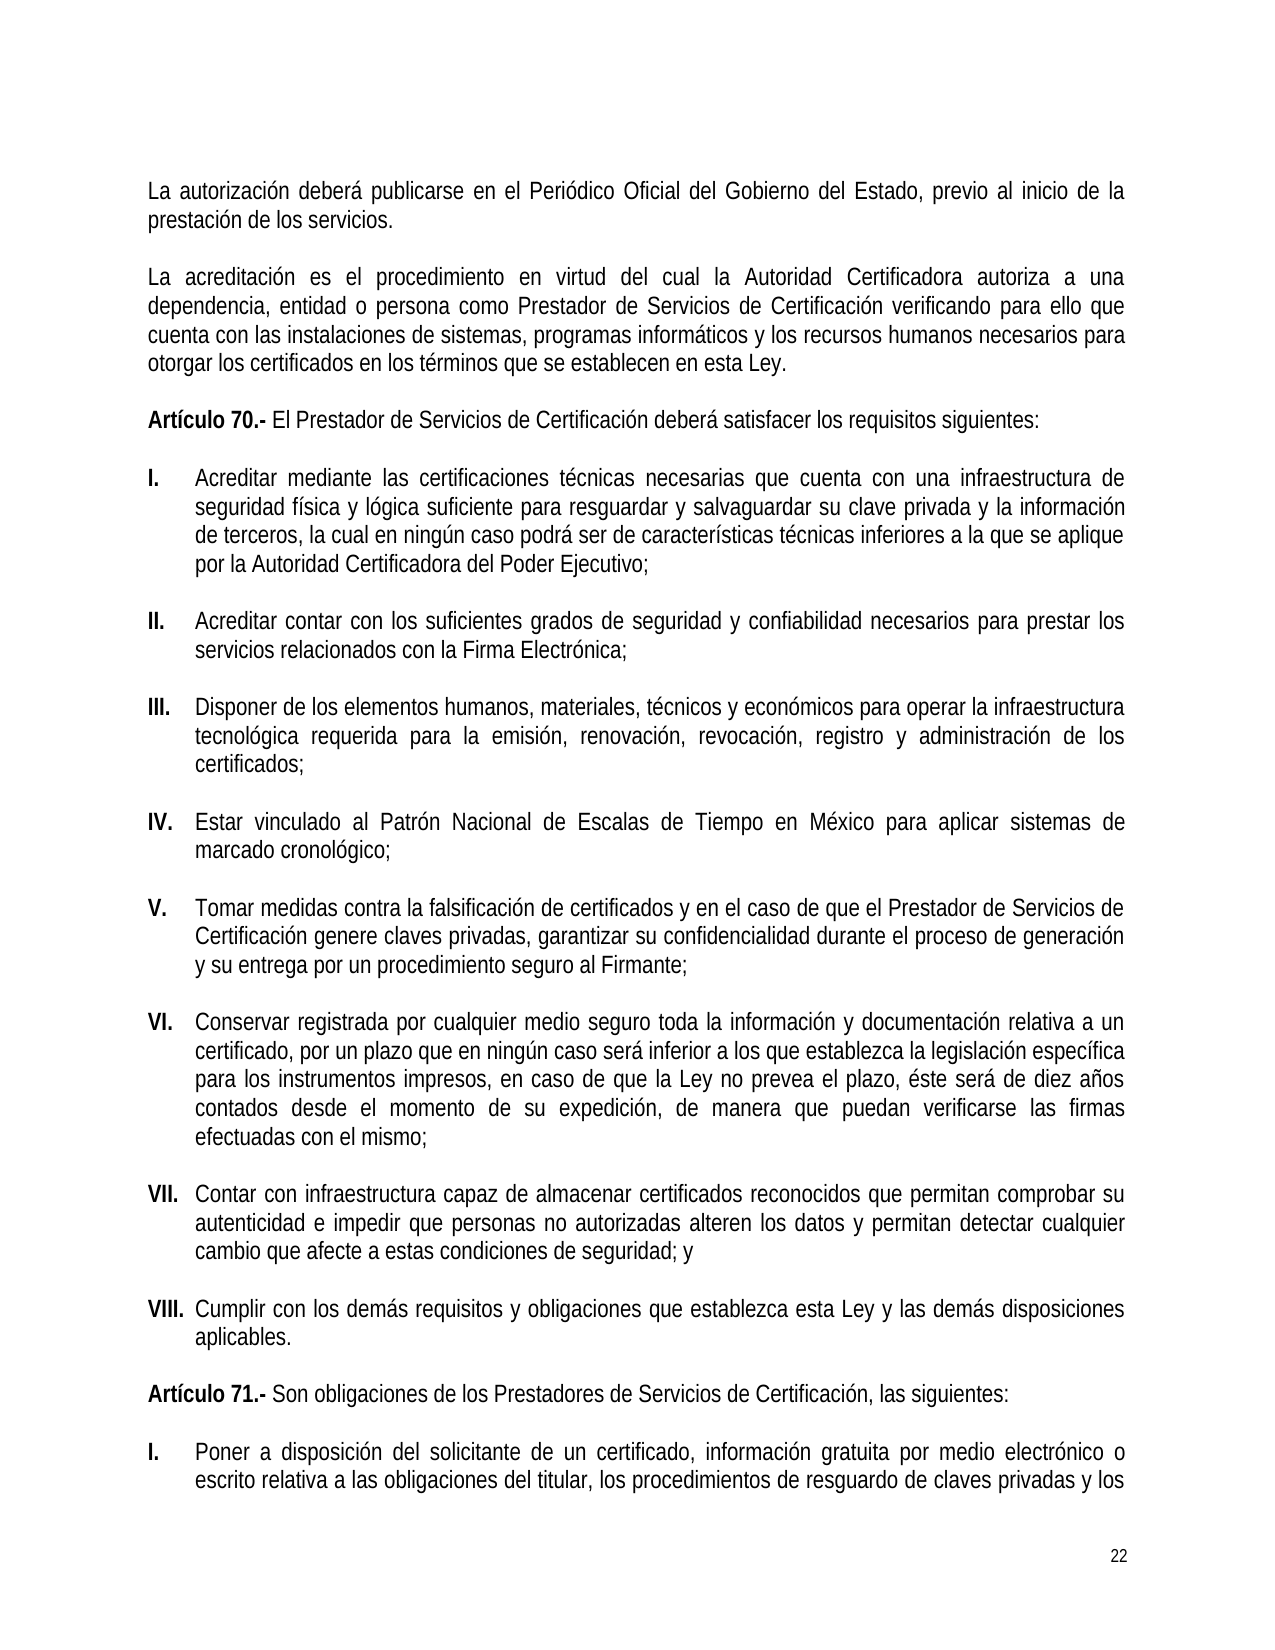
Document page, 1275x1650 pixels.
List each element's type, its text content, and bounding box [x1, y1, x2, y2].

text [148, 1437, 1127, 1494]
text V. Tomar medidas contra la falsificación de certificados y en el caso de que el Prestador de Servicios de Certificación genere claves privadas, garantizar su confidencialidad durante el proceso de generación y su entrega por un procedimiento seguro al Firmante; [148, 892, 1127, 978]
text La acreditación es el procedimiento en virtud del cual la Autoridad Certificadora autoriza a una dependencia, entidad o persona como Prestador de Servicios de Certificación verificando para ello que cuenta con las instalaciones de sistemas, programas informáticos y los recursos humanos necesarios para otorgar los certificados en los términos que se establecen en esta Ley. [148, 262, 1127, 377]
text Artículo 70.- El Prestador de Servicios de Certificación deberá satisfacer los requisitos siguientes: [148, 406, 1127, 434]
text Artículo 71.- Son obligaciones de los Prestadores de Servicios de Certificación, las siguientes: [148, 1379, 1127, 1408]
text I. Acreditar mediante las certificaciones técnicas necesarias que cuenta con una infraestructura de seguridad física y lógica suficiente para resguardar y salvaguardar su clave privada y la información de terceros, la cual en ningún caso podrá ser de características técnicas inferiores a la que se aplique por la Autoridad Certificadora del Poder Ejecutivo; [148, 463, 1127, 577]
text IV. Estar vinculado al Patrón Nacional de Escalas de Tiempo en México para aplicar sistemas de marcado cronológico; [148, 807, 1127, 864]
text VII. Contar con infraestructura capaz de almacenar certificados reconocidos que permitan comprobar su autenticidad e impedir que personas no autorizadas alteren los datos y permitan detectar cualquier cambio que afecte a estas condiciones de seguridad; y [148, 1179, 1127, 1265]
text La autorización deberá publicarse en el Periódico Oficial del Gobierno del Estado, previo al inicio de la prestación de los servicios. [148, 176, 1127, 234]
text VIII. Cumplir con los demás requisitos y obligaciones que establezca esta Ley y las demás disposiciones aplicables. [148, 1293, 1127, 1351]
text III. Disponer de los elementos humanos, materiales, técnicos y económicos para operar la infraestructura tecnológica requerida para la emisión, renovación, revocación, registro y administración de los certificados; [148, 692, 1127, 778]
text II. Acreditar contar con los suficientes grados de seguridad y confiabilidad necesarios para prestar los servicios relacionados con la Firma Electrónica; [148, 606, 1127, 663]
text VI. Conservar registrada por cualquier medio seguro toda la información y documentación relativa a un certificado, por un plazo que en ningún caso será inferior a los que establezca la legislación específica para los instrumentos impresos, en caso de que la Ley no prevea el plazo, éste será de diez años contados desde el momento de su expedición, de manera que puedan verificarse las firmas efectuadas con el mismo; [148, 1007, 1127, 1150]
